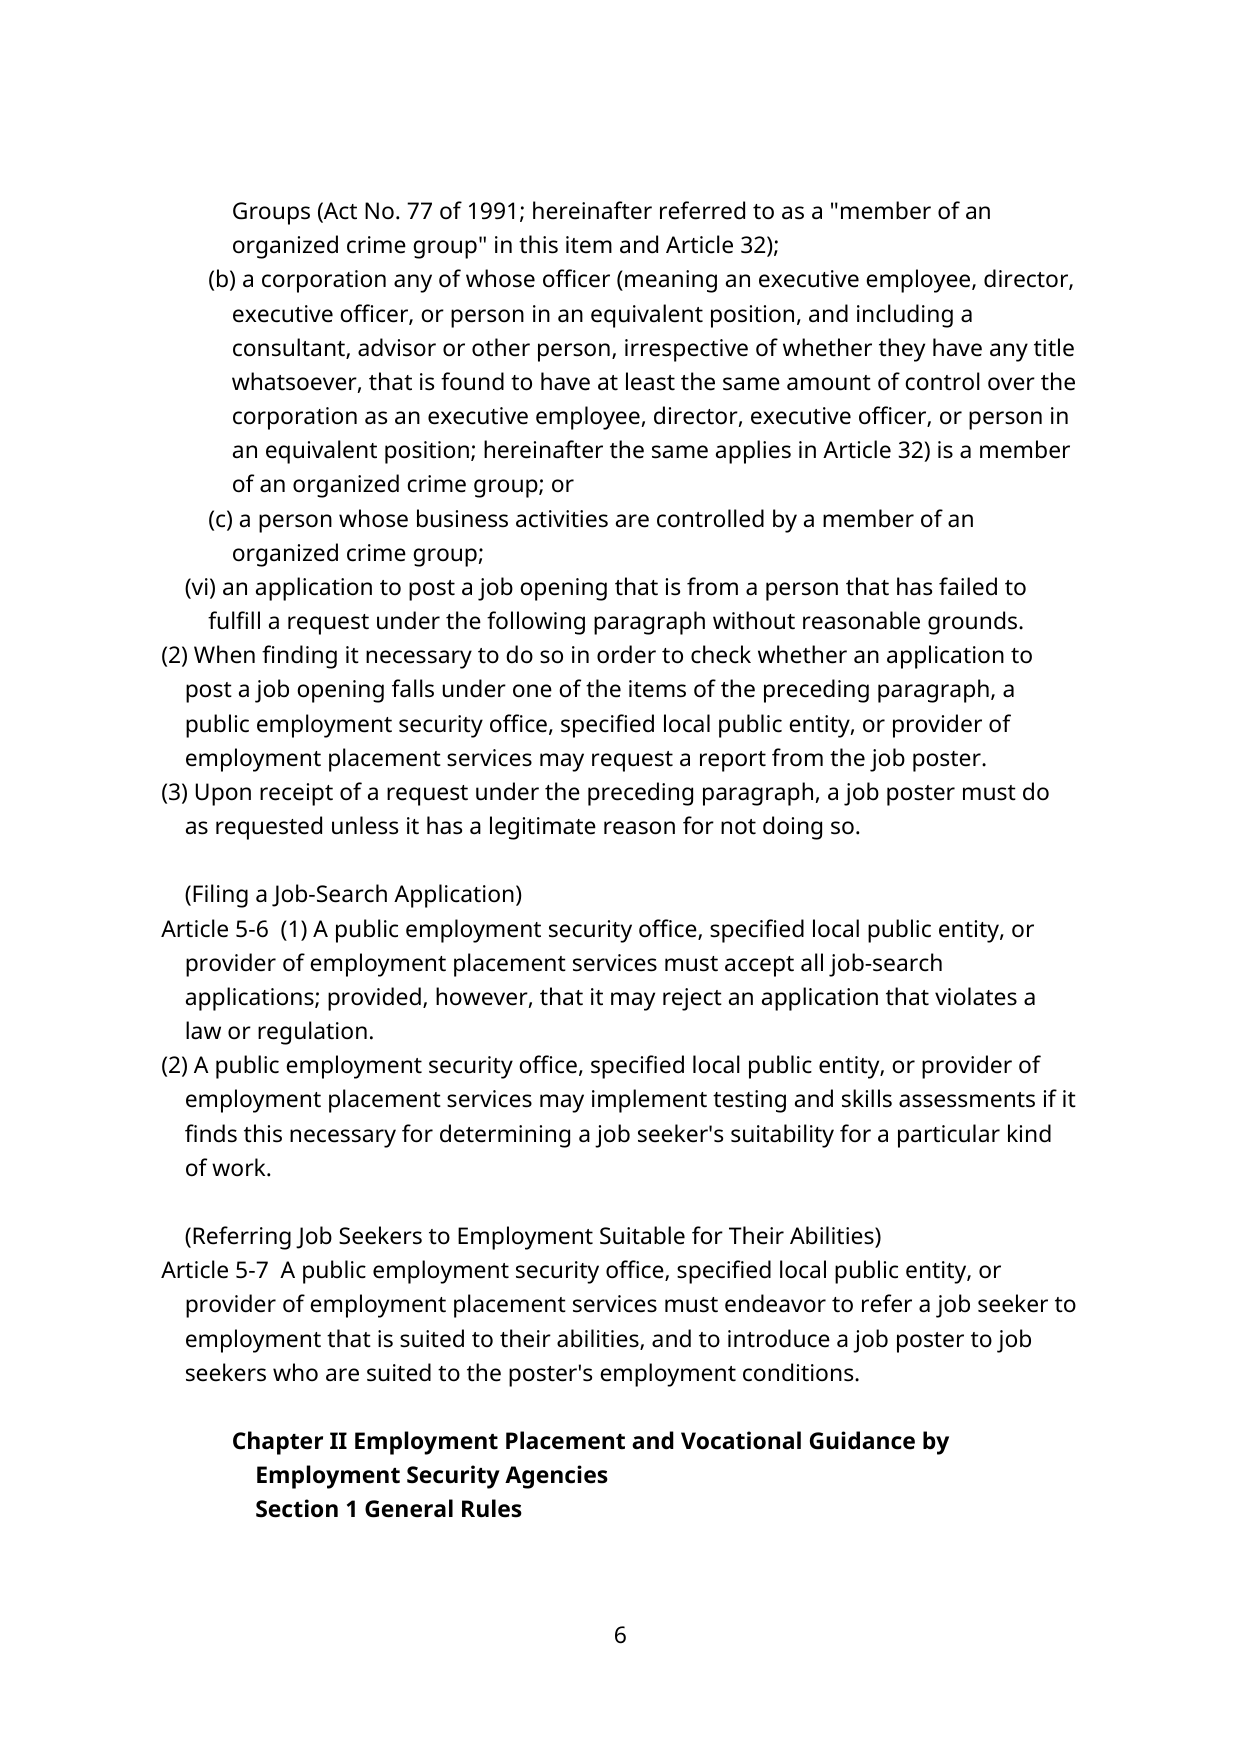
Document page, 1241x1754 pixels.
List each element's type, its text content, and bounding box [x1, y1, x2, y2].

text (b) a corporation any of whose officer (meaning an executive employee, director, executive officer, or person in an equivalent position, and including a consultant, advisor or other person, irrespective of whether they have any title whatsoever, that is found to have at least the same amount of control over the corporation as an executive employee, director, executive officer, or person in an equivalent position; hereinafter the same applies in Article 32) is a member of an organized crime group; or [207, 262, 1079, 501]
text (2) A public employment security office, specified local public entity, or provider of employment placement services may implement testing and skills assessments if it finds this necessary for determining a job seeker's suitability for a particular kind of work. [161, 1048, 1079, 1184]
text Chapter II Employment Placement and Vocational Guidance by Employment Security Agencies [230, 1424, 1079, 1492]
text Section 1 General Rules [253, 1492, 1079, 1526]
text Article 5-7 A public employment security office, specified local public entity, or provider of employment placement services must endeavor to refer a job seeker to employment that is suited to their abilities, and to introduce a job poster to job seekers who are suited to the poster's employment conditions. [161, 1253, 1079, 1389]
text (3) Upon receipt of a request under the preceding paragraph, a job poster must do as requested unless it has a legitimate reason for not doing so. [161, 774, 1079, 843]
text Article 5-6 (1) A public employment security office, specified local public entity, or provider of employment placement services must accept all job-search applications; provided, however, that it may reject an application that violates a law or regulation. [161, 911, 1079, 1048]
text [207, 194, 1079, 262]
text (Filing a Job-Search Application) [184, 877, 1079, 911]
text (c) a person whose business activities are controlled by a member of an organized crime group; [207, 501, 1079, 569]
text (Referring Job Seekers to Employment Suitable for Their Abilities) [184, 1219, 1079, 1253]
text (2) When finding it necessary to do so in order to check whether an application to post a job opening falls under one of the items of the preceding paragraph, a public employment security office, specified local public entity, or provider of employment placement services may request a report from the job poster. [161, 638, 1079, 774]
text (vi) an application to post a job opening that is from a person that has failed to fulfill a request under the following paragraph without reasonable grounds. [184, 569, 1079, 638]
